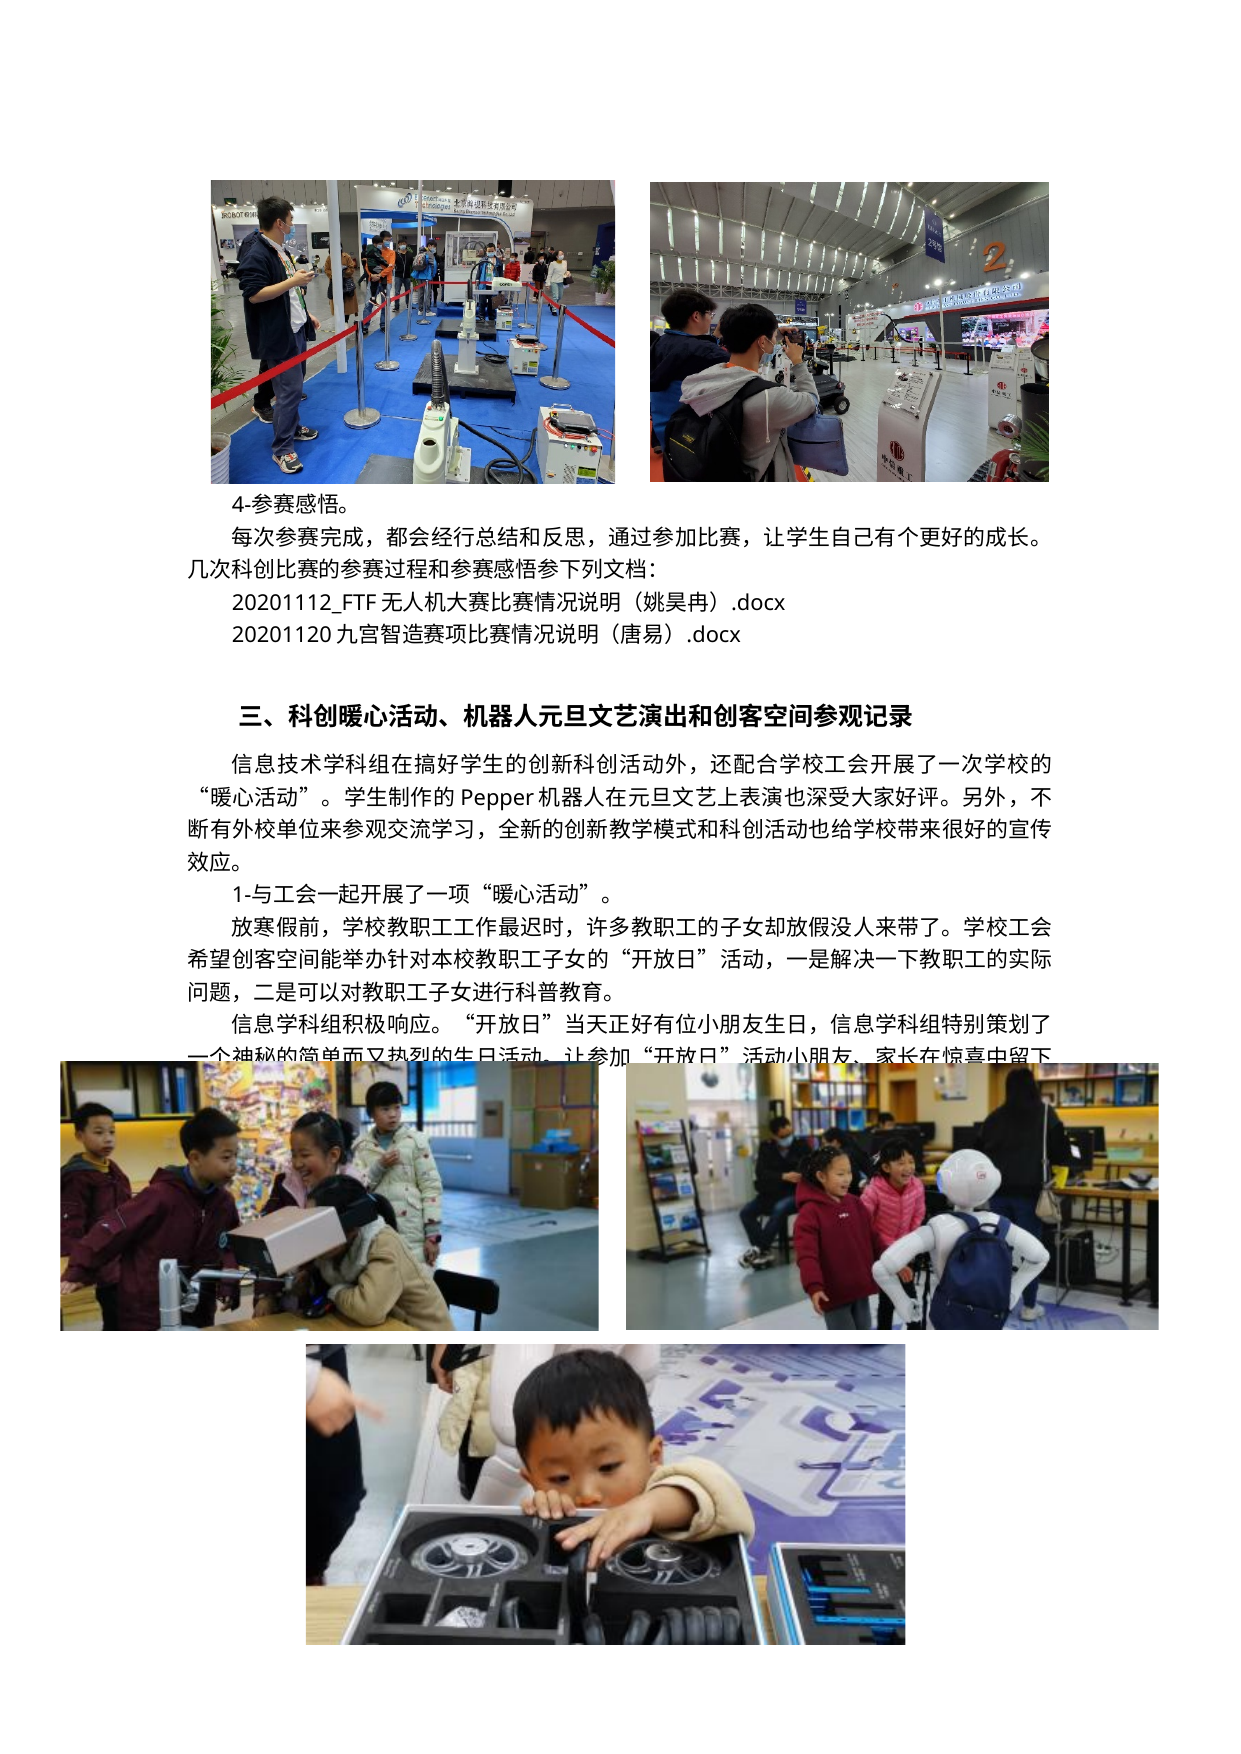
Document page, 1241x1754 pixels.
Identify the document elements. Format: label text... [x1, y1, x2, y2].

text 信息技术学科组在搞好学生的创新科创活动外，还配合学校工会开展了一次学校的“暖心活动”。学生制作的Pepper机器人在元旦文艺上表演也深受大家好评。另外，不断有外校单位来参观交流学习，全新的创新教学模式和科创活动也给学校带来很好的宣传效应。 [187, 747, 1053, 877]
text 每次参赛完成，都会经行总结和反思，通过参加比赛，让学生自己有个更好的成长。几次科创比赛的参赛过程和参赛感悟参下列文档： [187, 519, 1053, 584]
picture [210, 180, 615, 484]
text 20201112_FTF无人机大赛比赛情况说明（姚昊冉）.docx [187, 584, 1053, 617]
picture [60, 1061, 599, 1331]
picture [626, 1063, 1159, 1330]
text 三、科创暖心活动、机器人元旦文艺演出和创客空间参观记录 [187, 682, 1053, 747]
text 1-与工会一起开展了一项“暖心活动”。 [187, 877, 1053, 909]
text 放寒假前，学校教职工工作最迟时，许多教职工的子女却放假没人来带了。学校工会希望创客空间能举办针对本校教职工子女的“开放日”活动，一是解决一下教职工的实际问题，二是可以对教职工子女进行科普教育。 [187, 909, 1053, 1007]
picture [305, 1344, 906, 1645]
text 20201120九宫智造赛项比赛情况说明（唐易）.docx [187, 617, 1053, 649]
text 4-参赛感悟。 [232, 487, 1053, 519]
picture [650, 182, 1049, 482]
text 信息学科组积极响应。“开放日”当天正好有位小朋友生日，信息学科组特别策划了一个神秘的简单而又热烈的生日活动。让参加“开放日”活动小朋友、家长在惊喜中留下美好的记忆。 [187, 1007, 1053, 1104]
